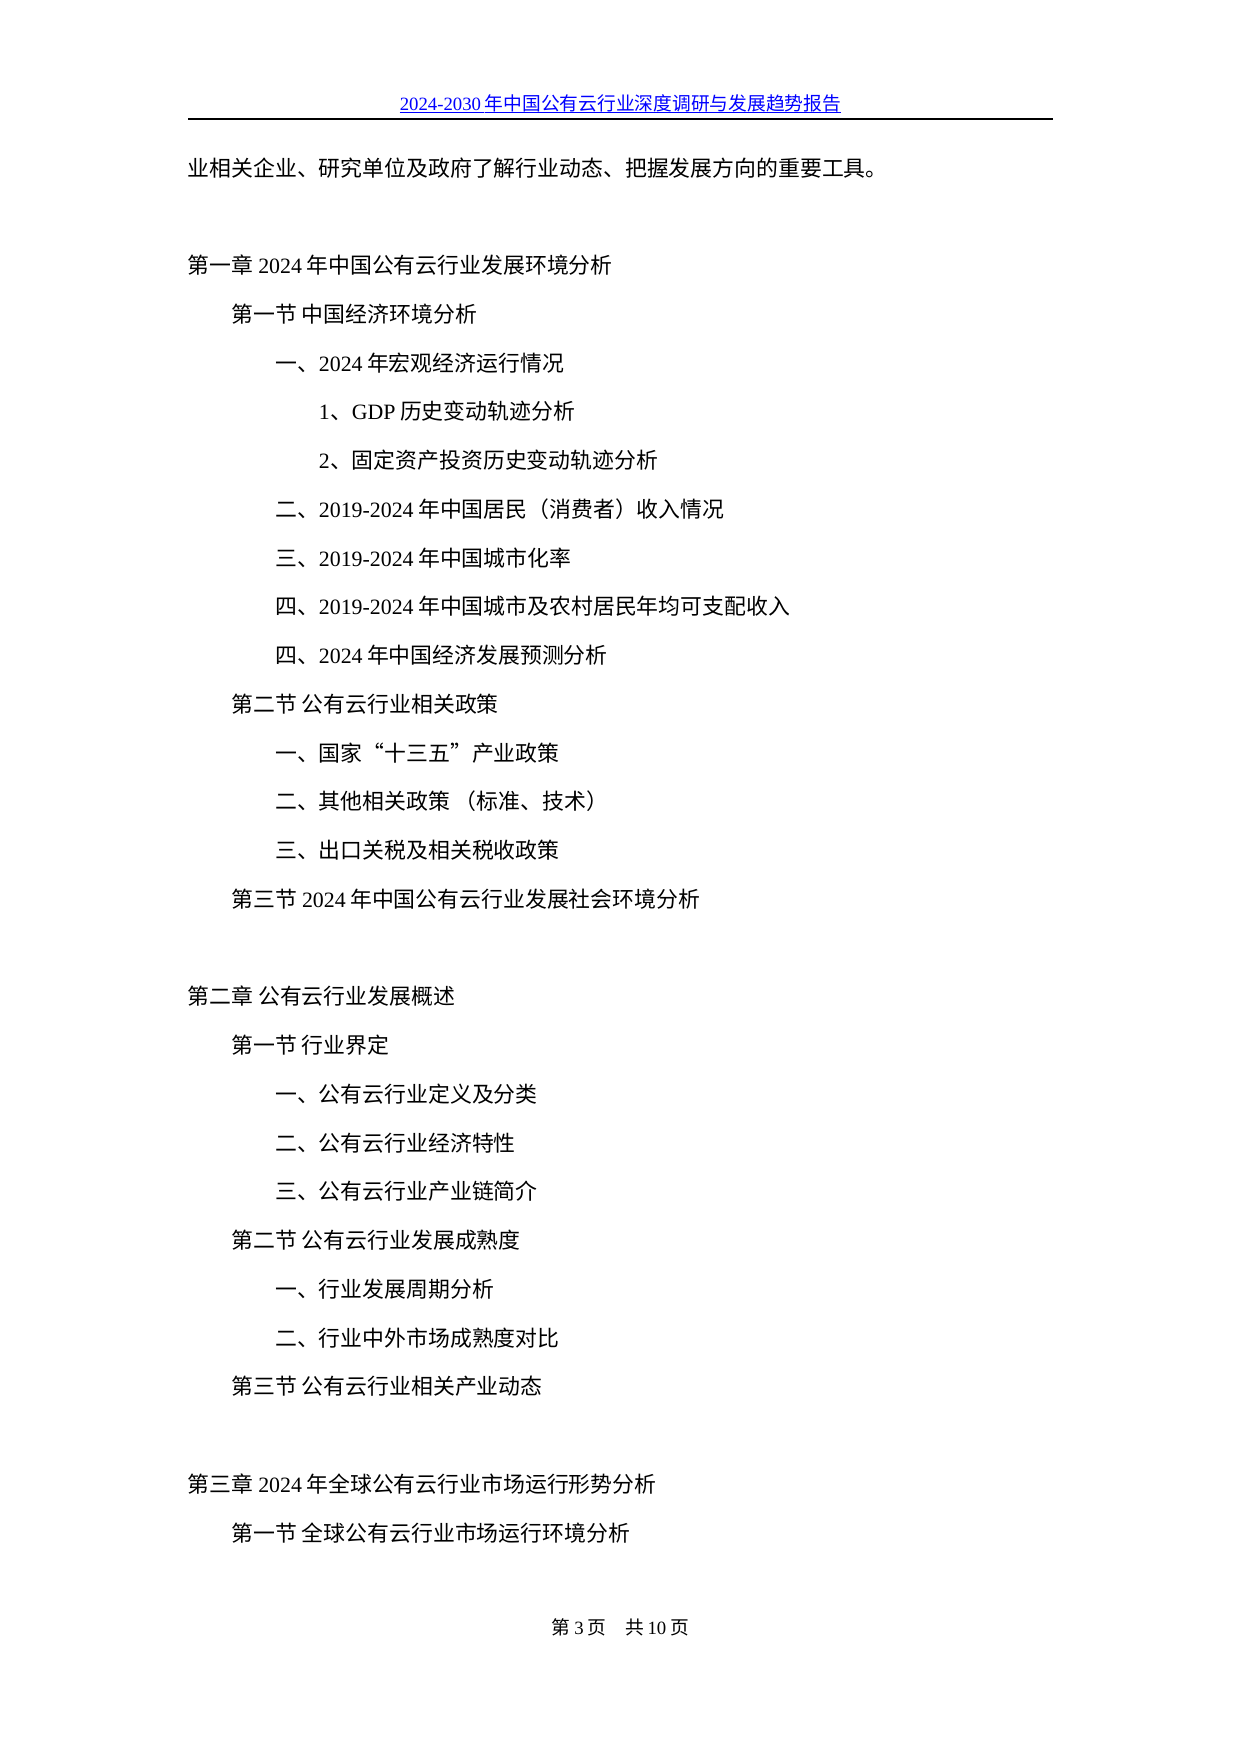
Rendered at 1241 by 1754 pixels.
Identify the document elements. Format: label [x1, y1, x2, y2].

text [187, 150, 1053, 1548]
